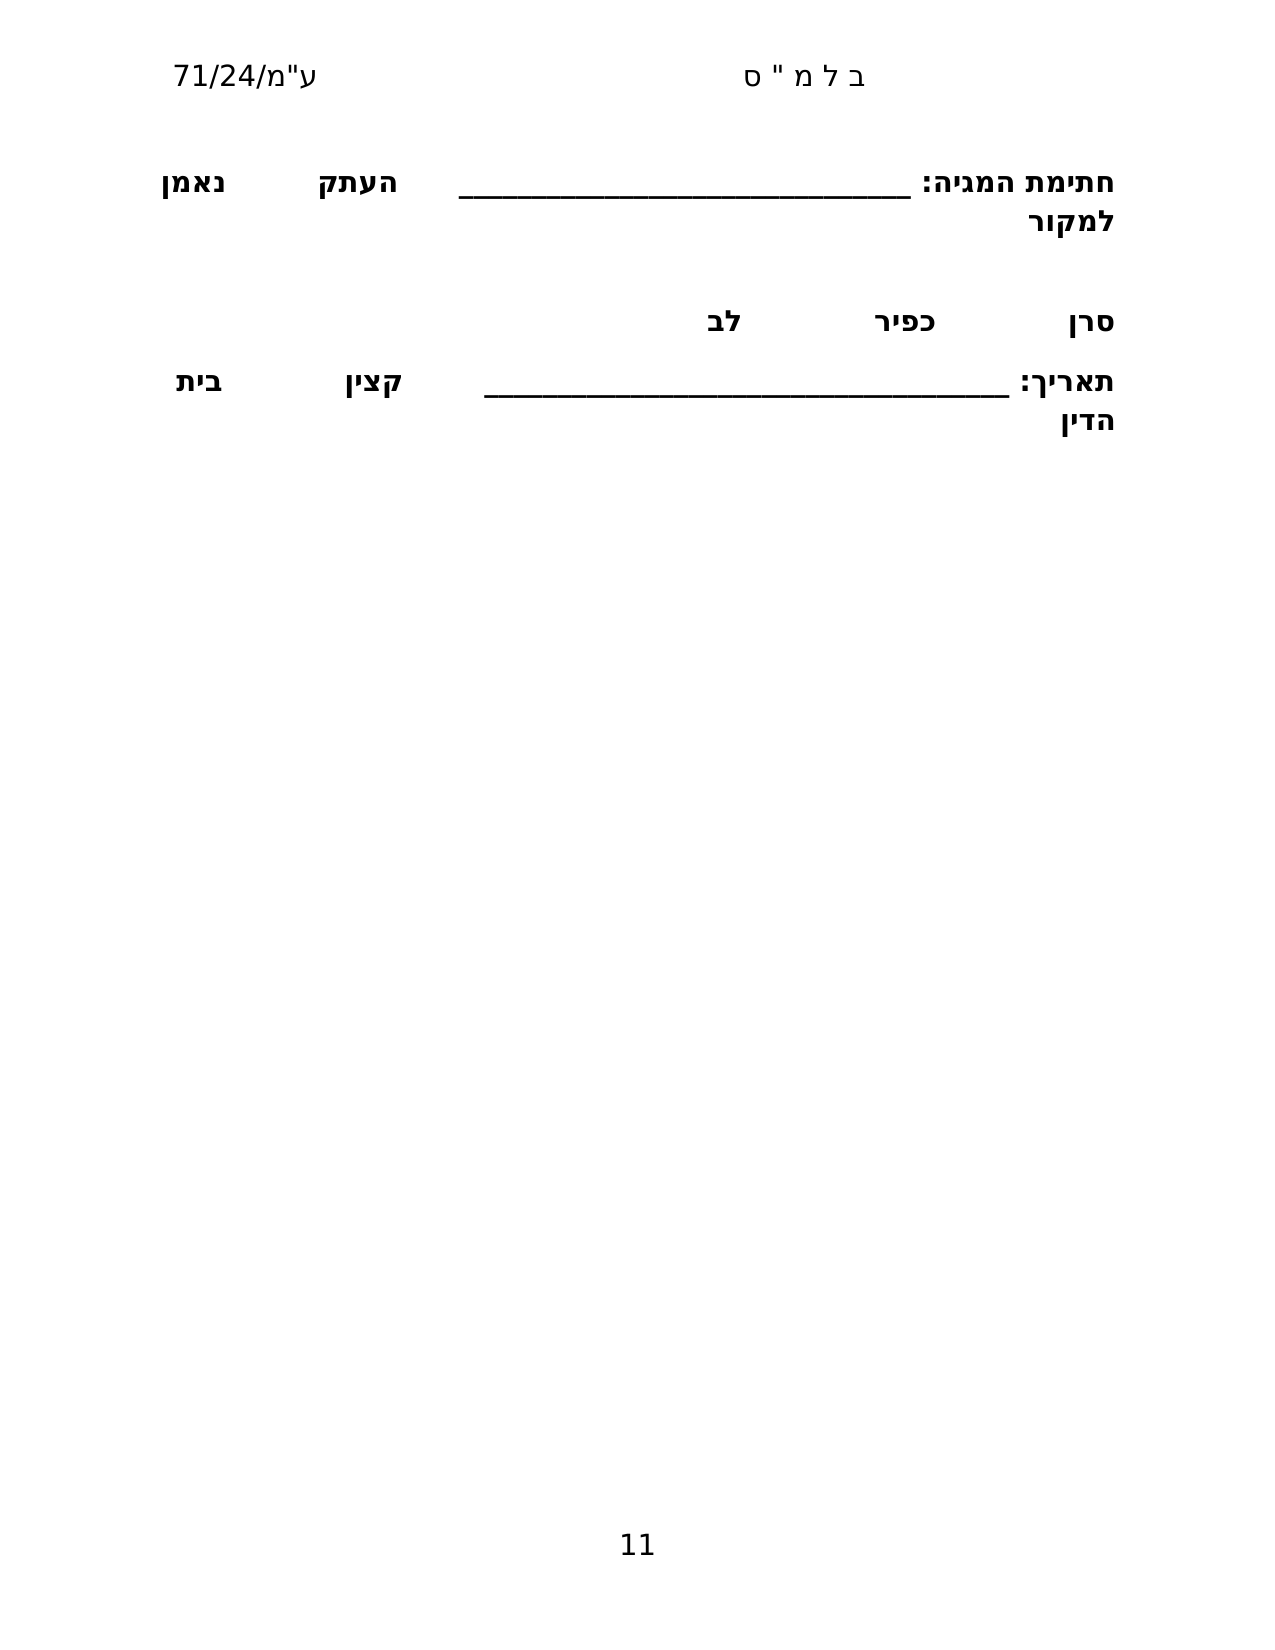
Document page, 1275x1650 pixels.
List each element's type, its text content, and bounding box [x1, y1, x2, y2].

text תאריך: ____________________________________ קצין בית הדין [106, 364, 1116, 437]
text סרן כפיר לב [106, 264, 1116, 339]
text חתימת המגיה: _______________________________ העתק נאמן למקור [106, 165, 1116, 238]
